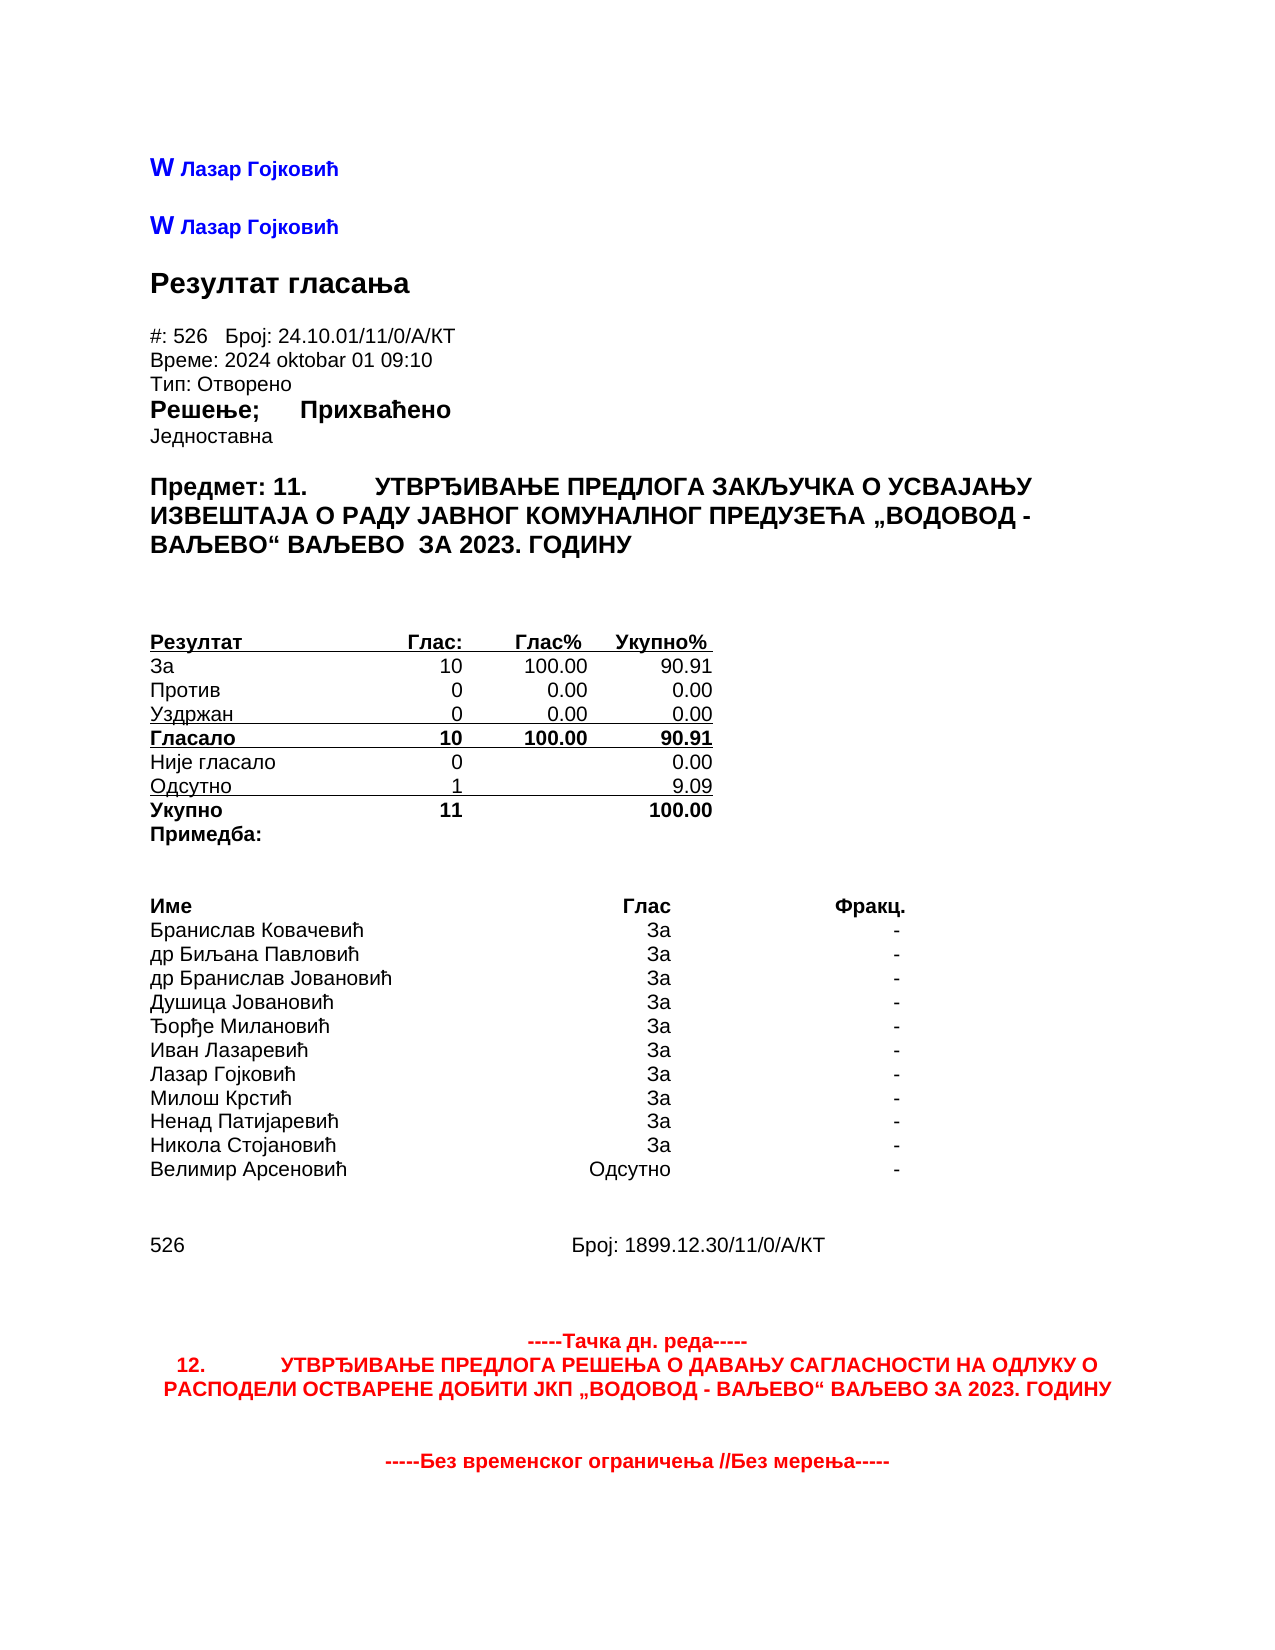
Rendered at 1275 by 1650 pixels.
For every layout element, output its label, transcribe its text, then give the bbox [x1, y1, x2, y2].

text W Лазар Гојковић [150, 150, 1125, 184]
text Једноставна [150, 424, 1125, 448]
text Лазар Гојковић За - [150, 1061, 1125, 1085]
text Примедба: [150, 822, 1125, 846]
text За 10 100.00 90.91 [150, 654, 1125, 678]
text Предмет: 11. УТВРЂИВАЊЕ ПРЕДЛОГА ЗАКЉУЧКА О УСВАЈАЊУ ИЗВЕШТАЈА О РАДУ ЈАВНОГ КОМУНАЛНОГ ПРЕДУЗЕЋА „ВОДОВОД -ВАЉЕВО“ ВАЉЕВО ЗА 2023. ГОДИНУ [150, 472, 1125, 558]
text Ђорђе Милановић За - [150, 1013, 1125, 1037]
text Иван Лазаревић За - [150, 1037, 1125, 1061]
text Име Глас Фракц. [150, 894, 1125, 918]
text W Лазар Гојковић [150, 208, 1125, 242]
text Велимир Арсеновић Одсутно - [150, 1157, 1125, 1181]
text -----Тачка дн. реда----- [150, 1329, 1125, 1353]
text др Биљана Павловић За - [150, 942, 1125, 966]
text Милош Крстић За - [150, 1085, 1125, 1109]
text 12. УТВРЂИВАЊЕ ПРЕДЛОГА РЕШЕЊА О ДАВАЊУ САГЛАСНОСТИ НА ОДЛУКУ О РАСПОДЕЛИ ОСТВАРЕНЕ ДОБИТИ ЈКП „ВОДОВОД - ВАЉЕВО“ ВАЉЕВО ЗА 2023. ГОДИНУ [150, 1353, 1125, 1401]
text #: 526 Број: 24.10.01/11/0/A/КТ [150, 323, 1125, 347]
text Никола Стојановић За - [150, 1133, 1125, 1157]
text Против 0 0.00 0.00 [150, 678, 1125, 702]
text Тип: Отворено [150, 371, 1125, 395]
text Резултат Глас: Глас% Укупно% [150, 630, 1125, 654]
text Гласало 10 100.00 90.91 [150, 726, 1125, 750]
text Душица Јовановић За - [150, 989, 1125, 1013]
text Решење; Прихваћено [150, 395, 1125, 424]
text -----Без временског ограничења //Без мерења----- [150, 1449, 1125, 1473]
text Ненад Патијаревић За - [150, 1109, 1125, 1133]
text Време: 2024 oktobar 01 09:10 [150, 347, 1125, 371]
text Уздржан 0 0.00 0.00 [150, 702, 1125, 726]
text Одсутно 1 9.09 [150, 774, 1125, 798]
text 526 Број: 1899.12.30/11/0/A/КТ [150, 1233, 1125, 1257]
text Резултат гласања [150, 266, 1125, 299]
text Укупно 11 100.00 [150, 798, 1125, 822]
text Бранислав Ковачевић За - [150, 918, 1125, 942]
text Није гласало 0 0.00 [150, 750, 1125, 774]
text др Бранислав Јовановић За - [150, 966, 1125, 989]
